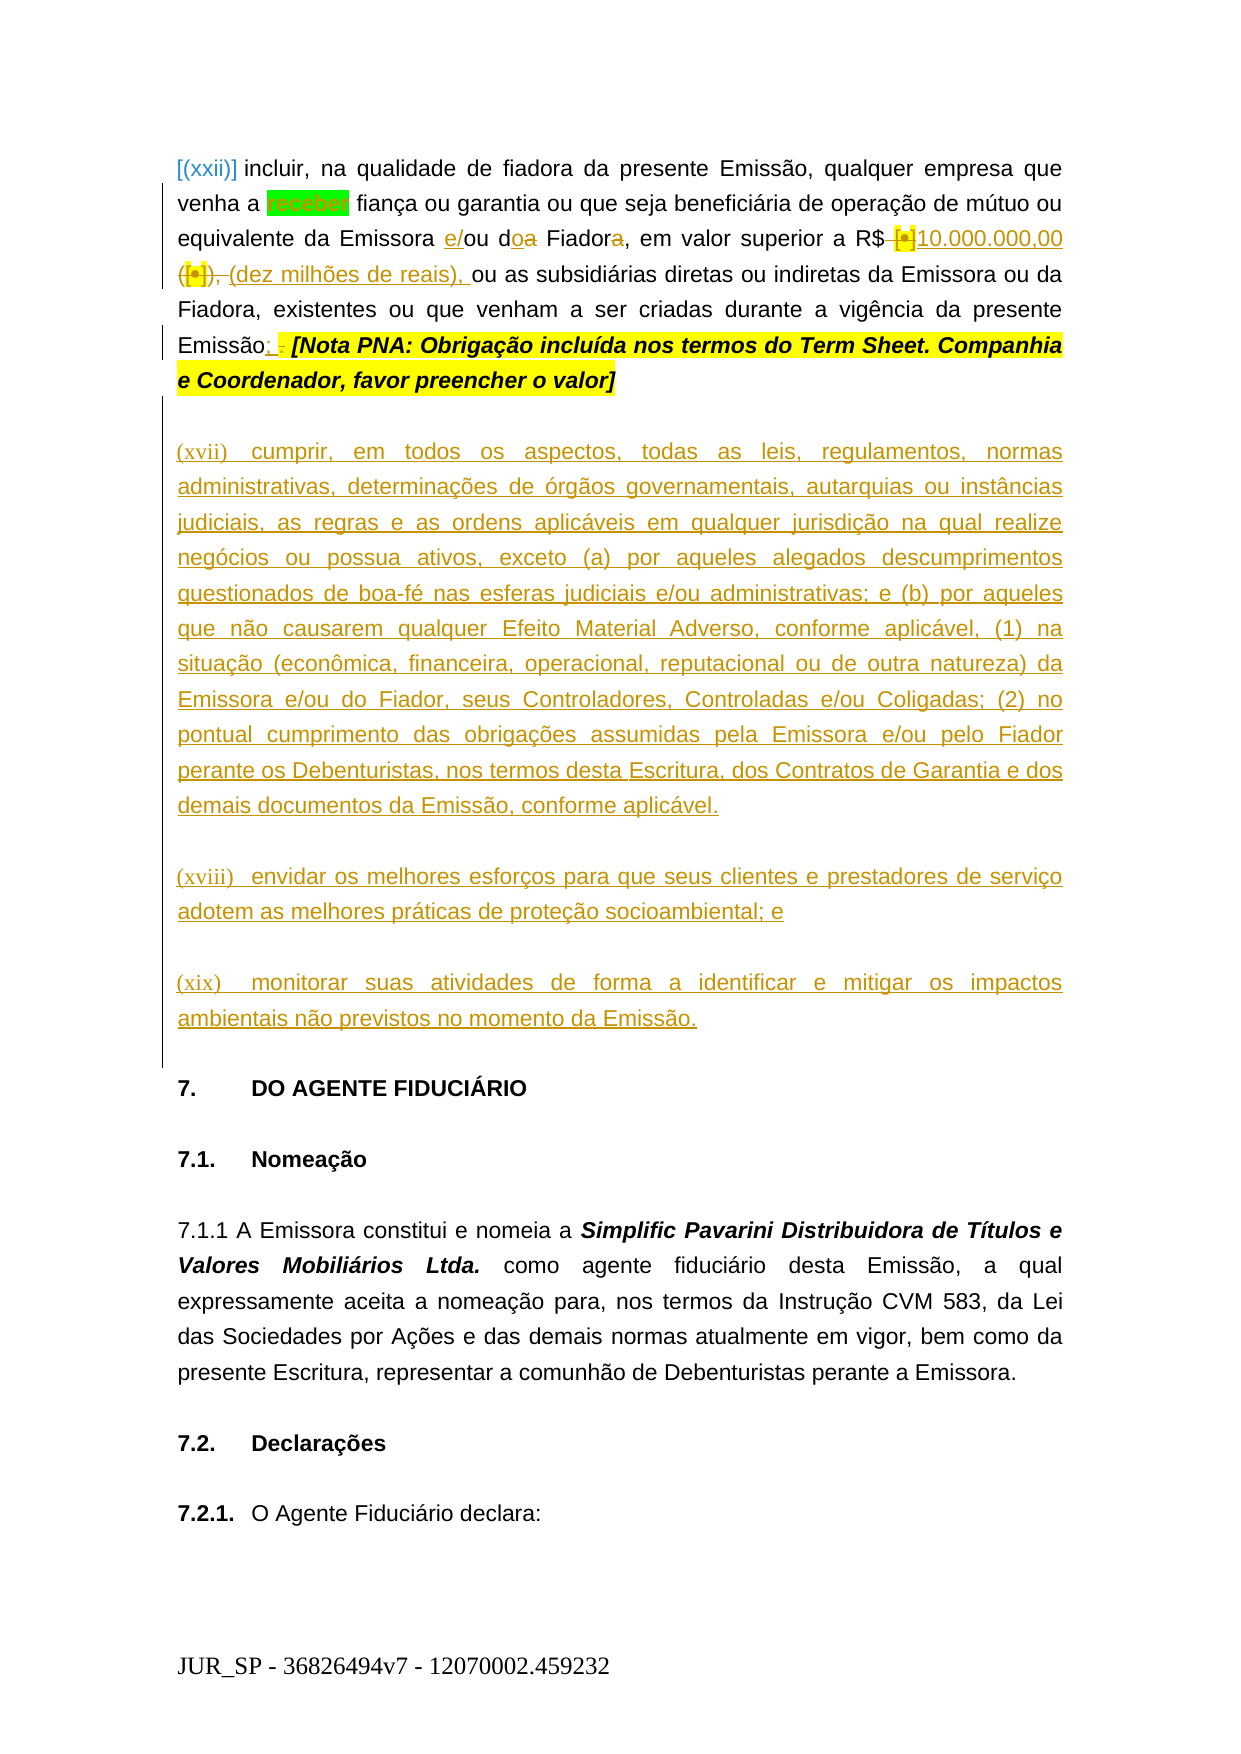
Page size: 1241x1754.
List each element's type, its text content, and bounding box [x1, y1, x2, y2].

list DO AGENTE FIDUCIÁRIO [177, 1068, 1063, 1104]
list Declarações [177, 1423, 1063, 1458]
list Nomeação [177, 1139, 1063, 1175]
list incluir, na qualidade de fiadora da presente Emissão, qualquer empresa que venha a receber fiança ou garantia ou que seja beneficiária de operação de mútuo ou equivalente da Emissora ou d Fiador, em valor superior a R$ ou as subsidiárias diretas ou indiretas da Emissora ou da Fiadora, existentes ou que venham a ser criadas durante a vigência da presente Emissão [Nota PNA: Obrigação incluída nos termos do Term Sheet. Companhia e Coordenador, favor preencher o valor] [176, 148, 1063, 396]
list O Agente Fiduciário declara: [177, 1493, 1063, 1529]
text 7.1.1 A Emissora constitui e nomeia a Simplific Pavarini Distribuidora de Títulos e Valores Mobiliários Ltda. como agente fiduciário desta Emissão, a qual expressamente aceita a nomeação para, nos termos da Instrução CVM 583, da Lei das Sociedades por Ações e das demais normas atualmente em vigor, bem como da presente Escritura, representar a comunhão de Debenturistas perante a Emissora. [177, 1210, 1063, 1387]
